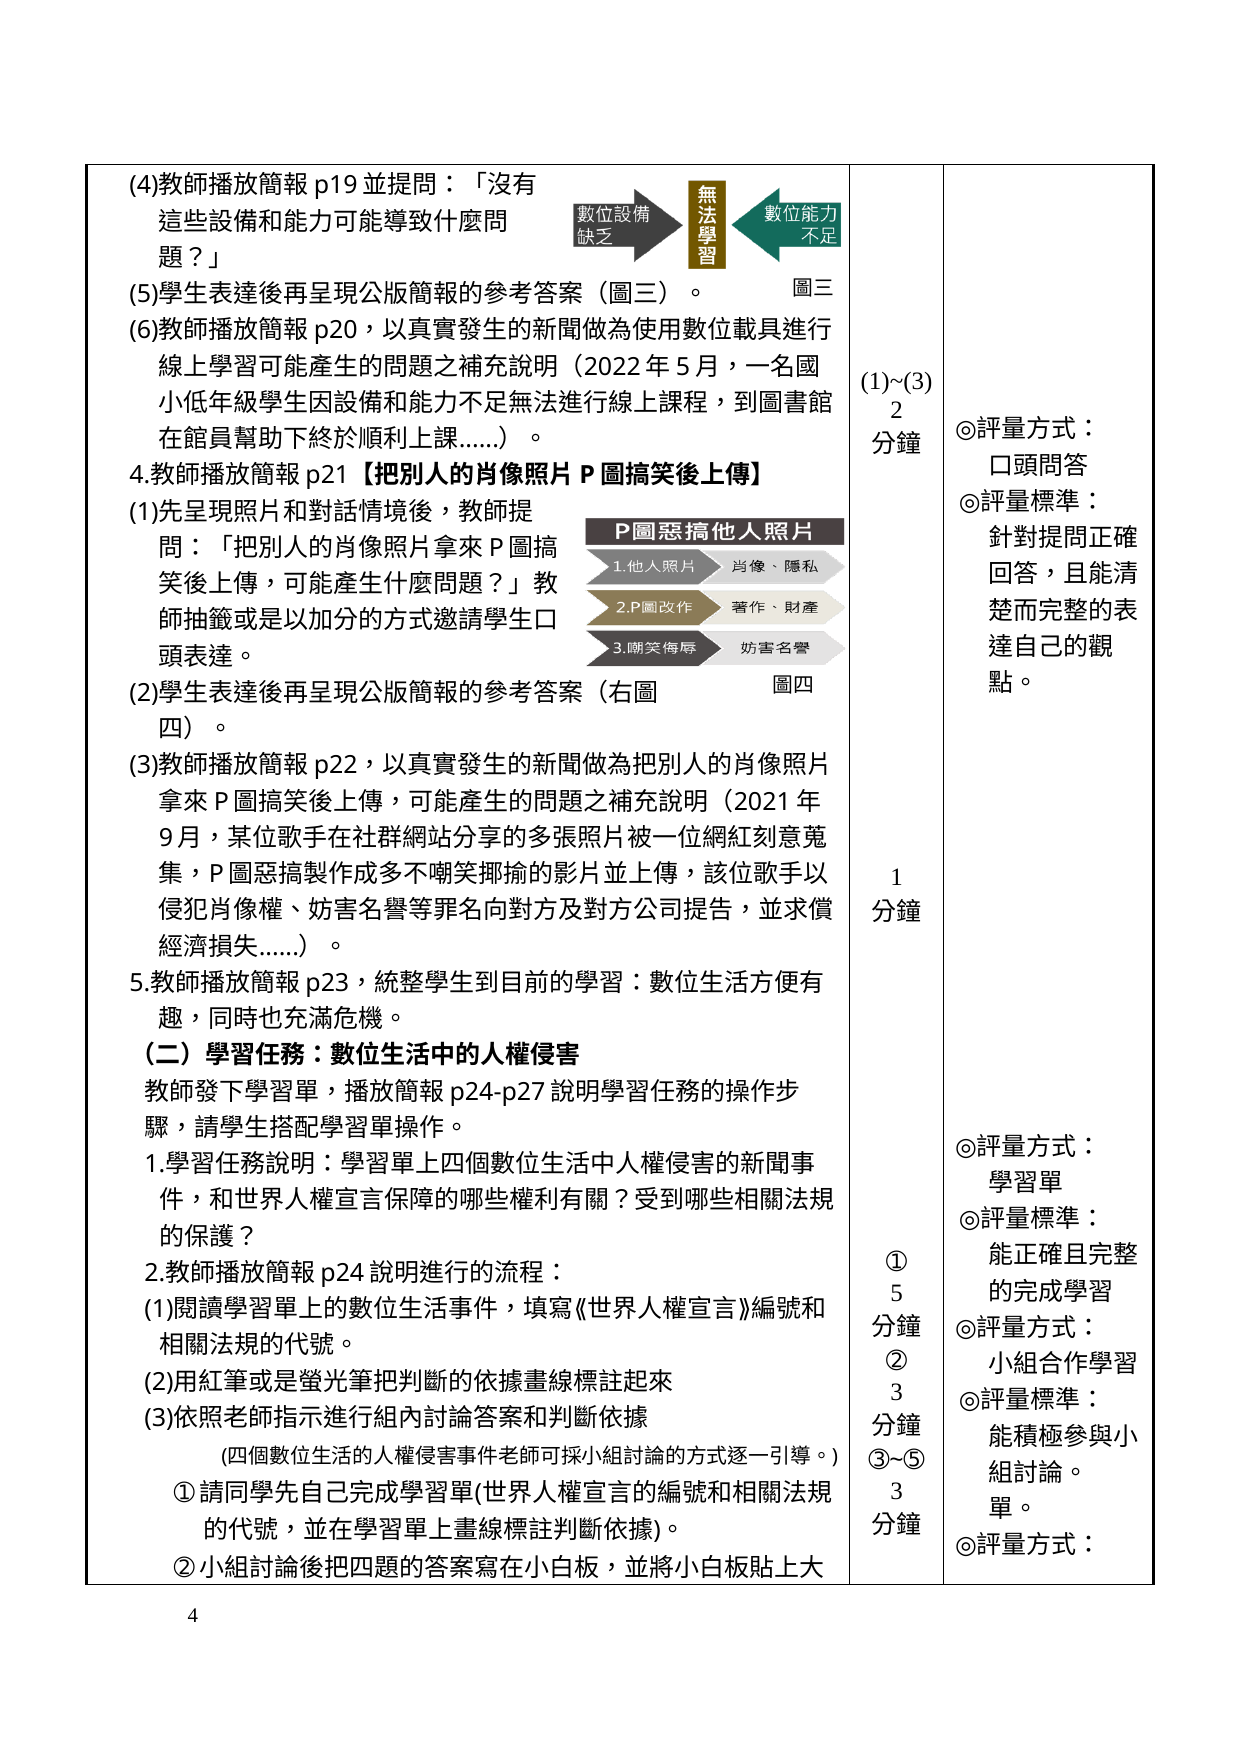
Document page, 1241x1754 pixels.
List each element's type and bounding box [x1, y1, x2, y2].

picture [584, 512, 849, 671]
table_cell [944, 165, 1152, 1583]
picture [564, 178, 849, 271]
table_cell [88, 165, 849, 1583]
table_cell [850, 165, 943, 1583]
